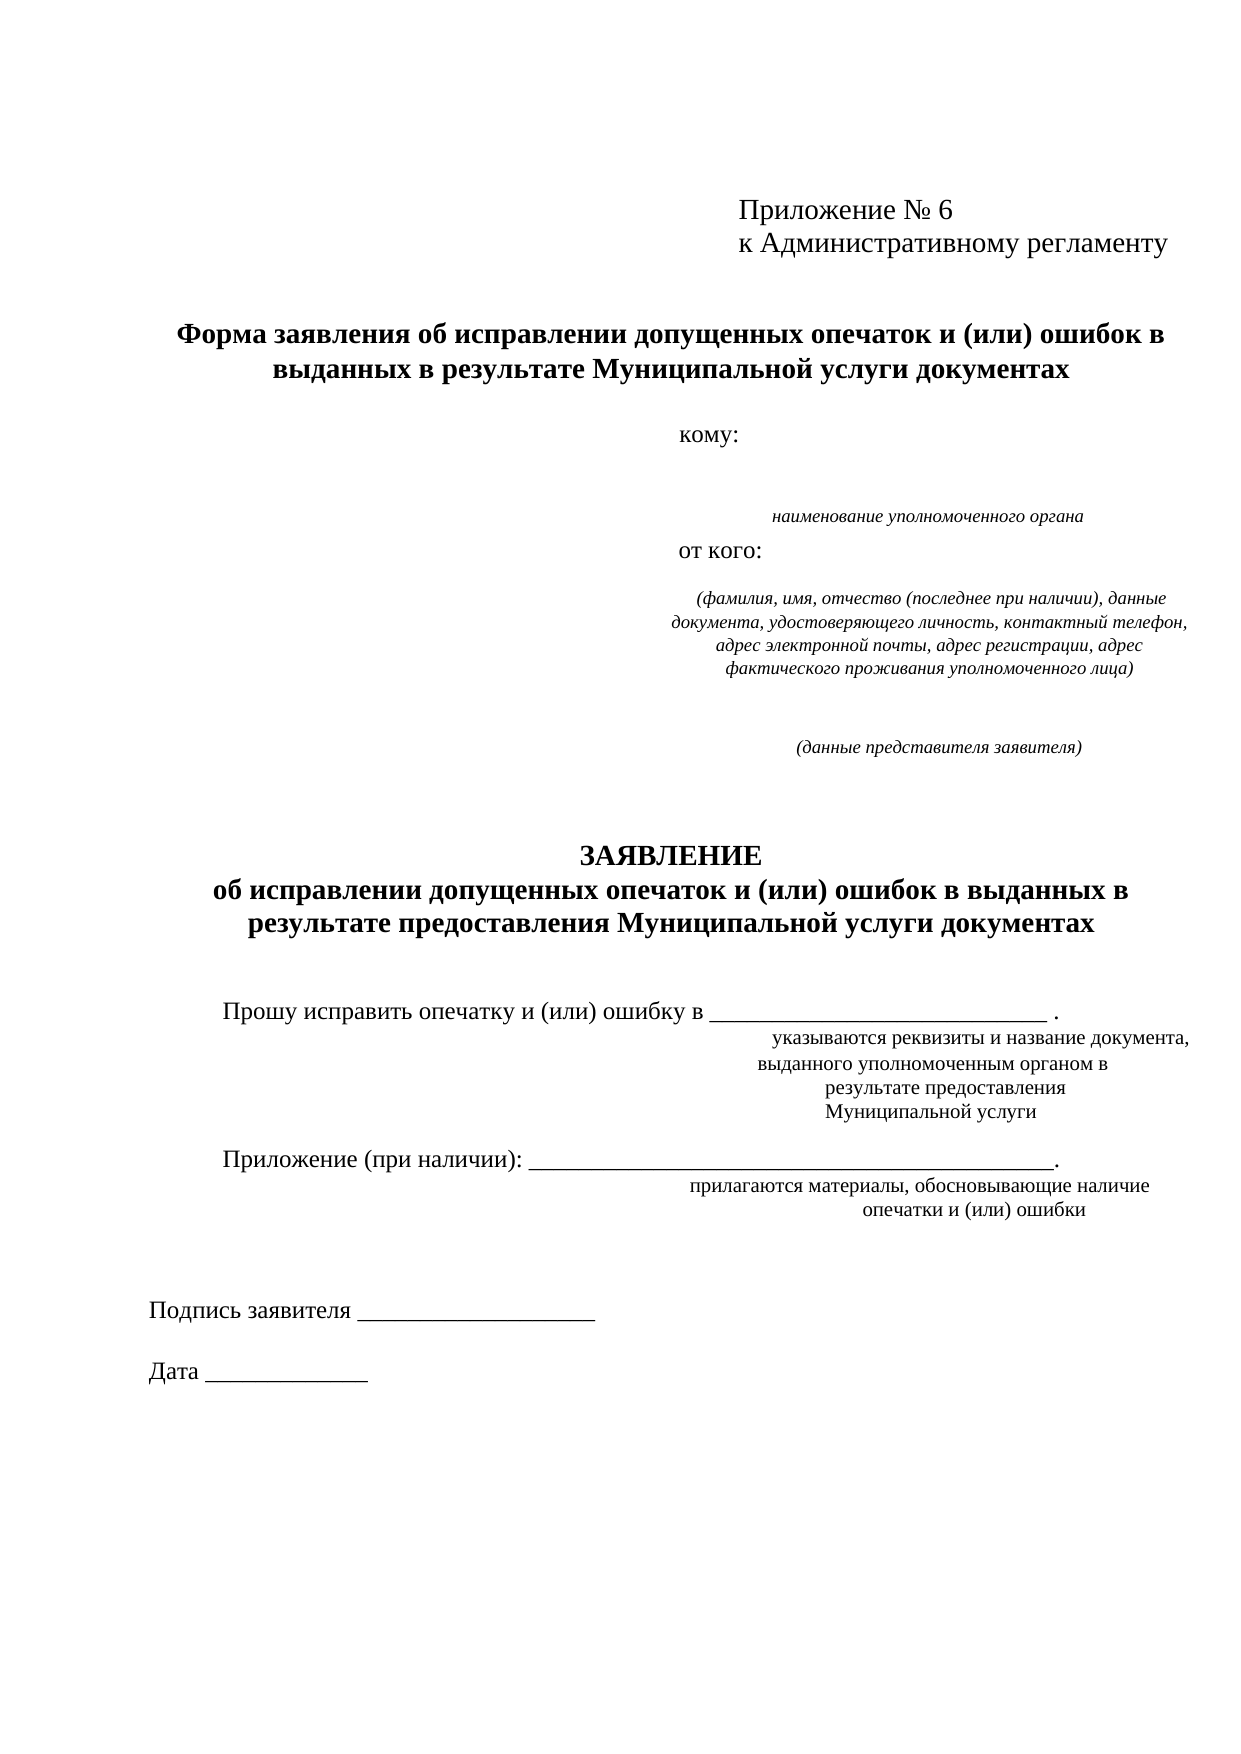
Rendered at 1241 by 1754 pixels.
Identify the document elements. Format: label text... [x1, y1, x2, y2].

text Прошу исправить опечатку и (или) ошибку в ___________________________ . [222, 996, 1193, 1025]
text Дата _____________ [149, 1356, 1193, 1384]
text указываются реквизиты и название документа, [148, 1025, 1189, 1049]
subtitle Форма заявления об исправлении допущенных опечаток и (или) ошибок в выданных в результате Муниципальной услуги документах [174, 317, 1168, 384]
text Подпись заявителя ___________________ [149, 1295, 1193, 1324]
text наименование уполномоченного органа [149, 505, 1084, 526]
text (фамилия, имя, отчество (последнее при наличии), данные документа, удостоверяющего личность, контактный телефон, адрес электронной почты, адрес регистрации, адрес [665, 587, 1194, 655]
text Приложение № 6 [738, 192, 1194, 226]
text от кого: [254, 536, 1187, 564]
text кому: [148, 386, 754, 448]
text фактического проживания уполномоченного лица) [149, 657, 1134, 678]
text к Административному регламенту [738, 226, 1194, 259]
subtitle ЗАЯВЛЕНИЕ [148, 838, 1194, 872]
subtitle об исправлении допущенных опечаток и (или) ошибок в выданных в результате предоставления Муниципальной услуги документах [148, 872, 1194, 939]
text прилагаются материалы, обосновывающие наличие опечатки и (или) ошибки [689, 1173, 1194, 1221]
text Приложение (при наличии): __________________________________________. [222, 1144, 1193, 1173]
text (данные представителя заявителя) [796, 736, 1194, 757]
text выданного уполномоченным органом в результате предоставления Муниципальной услуги [757, 1051, 1194, 1123]
